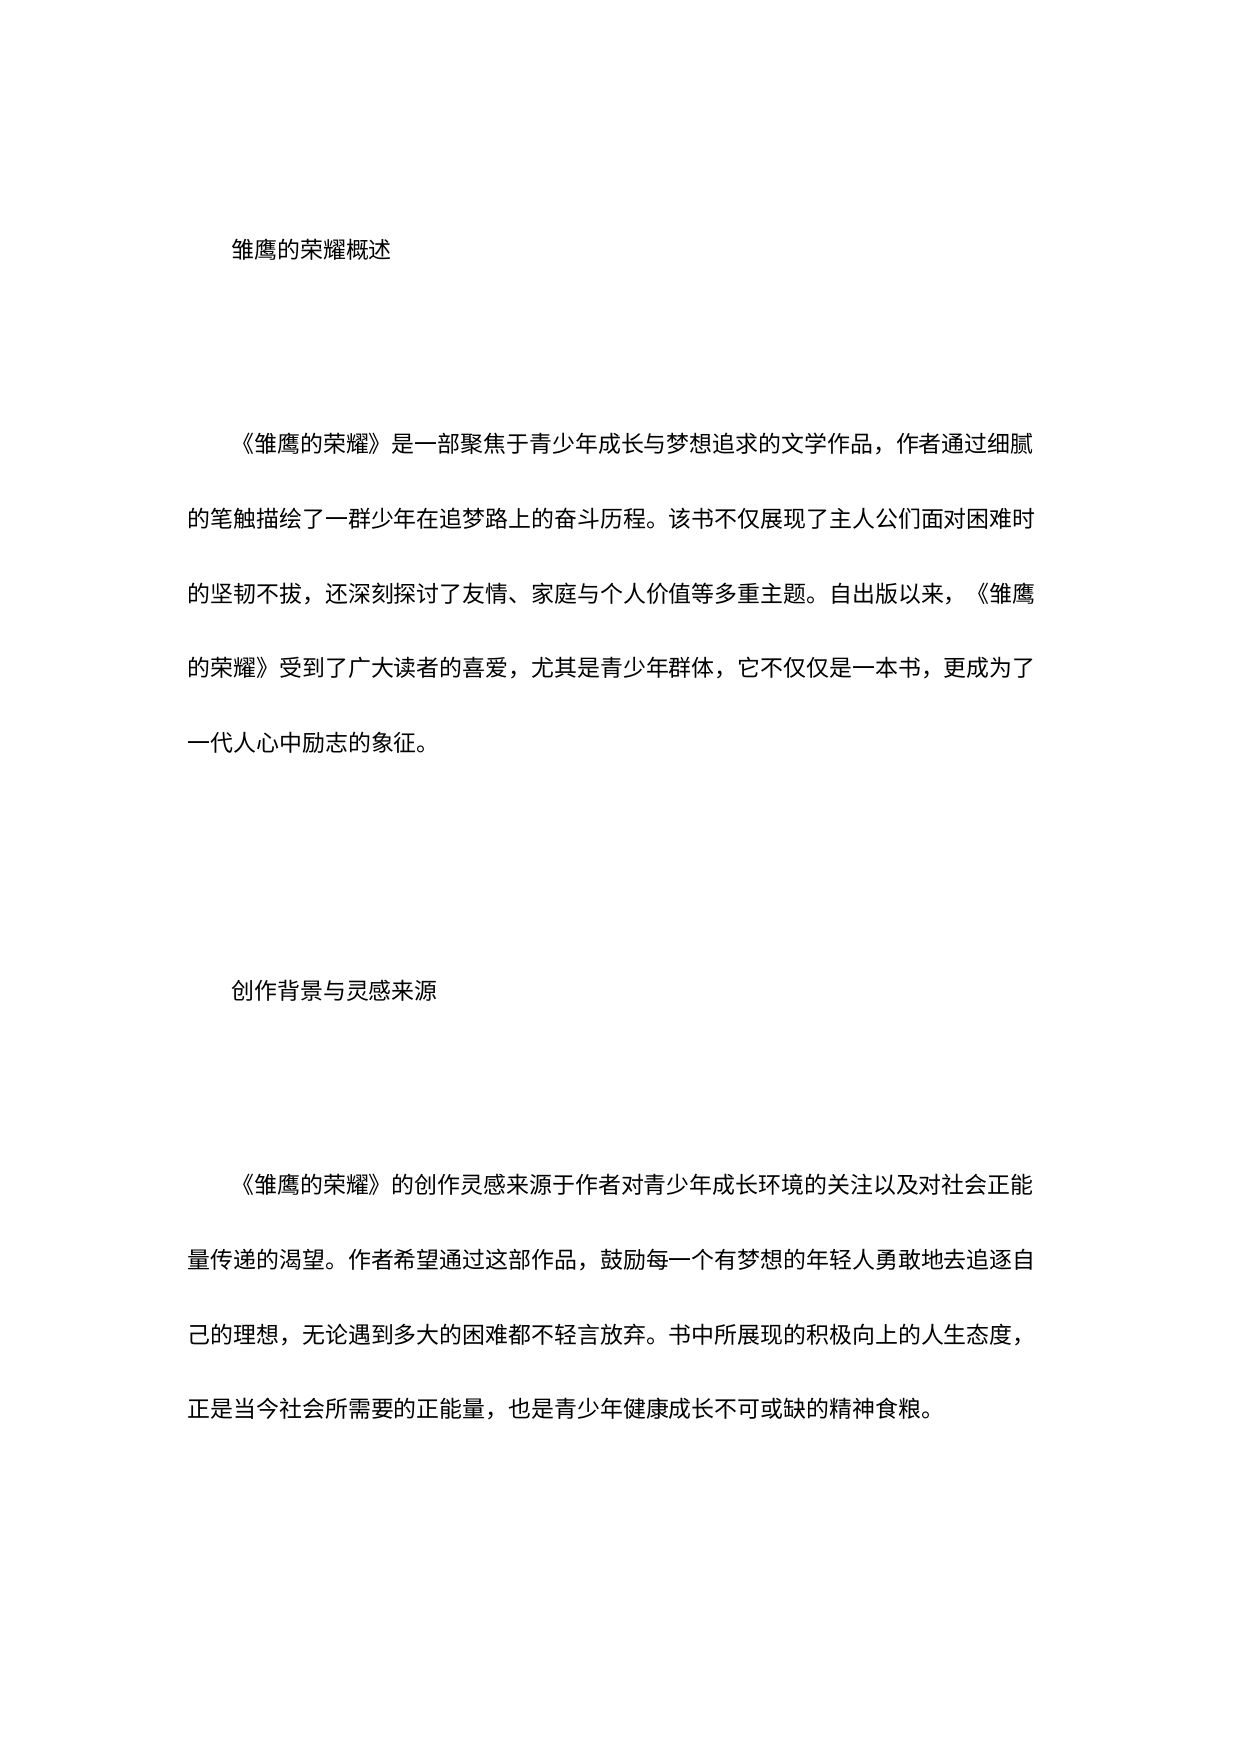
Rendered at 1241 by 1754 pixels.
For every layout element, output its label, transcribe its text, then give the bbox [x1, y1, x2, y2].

text 创作背景与灵感来源 [187, 957, 1053, 1022]
text 《雏鹰的荣耀》是一部聚焦于青少年成长与梦想追求的文学作品，作者通过细腻的笔触描绘了一群少年在追梦路上的奋斗历程。该书不仅展现了主人公们面对困难时的坚韧不拔，还深刻探讨了友情、家庭与个人价值等多重主题。自出版以来，《雏鹰的荣耀》受到了广大读者的喜爱，尤其是青少年群体，它不仅仅是一本书，更成为了一代人心中励志的象征。 [187, 410, 1053, 774]
text 《雏鹰的荣耀》的创作灵感来源于作者对青少年成长环境的关注以及对社会正能量传递的渴望。作者希望通过这部作品，鼓励每一个有梦想的年轻人勇敢地去追逐自己的理想，无论遇到多大的困难都不轻言放弃。书中所展现的积极向上的人生态度，正是当今社会所需要的正能量，也是青少年健康成长不可或缺的精神食粮。 [187, 1151, 1053, 1441]
text 雏鹰的荣耀概述 [187, 216, 1053, 281]
